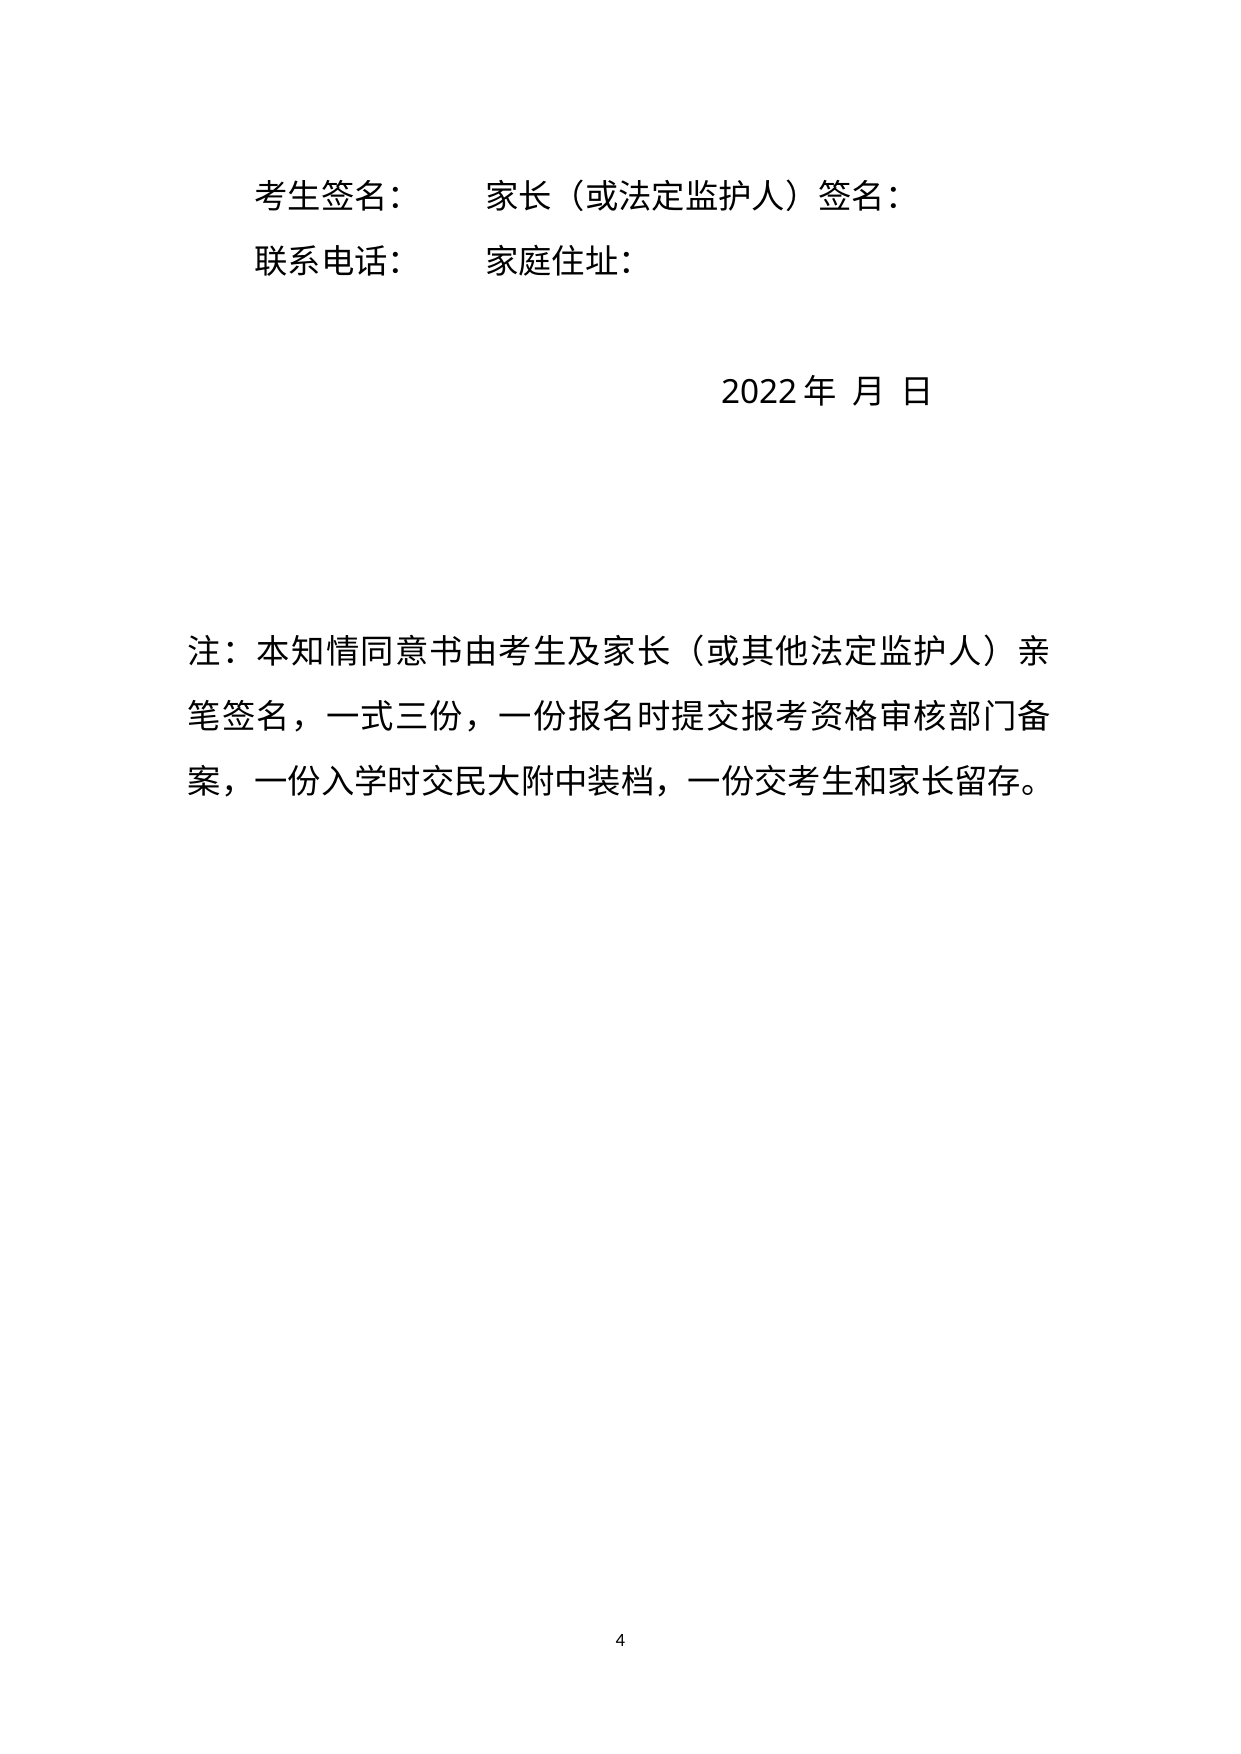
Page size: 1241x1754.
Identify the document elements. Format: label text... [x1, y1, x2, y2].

text 2022年 月 日 [187, 357, 1053, 422]
text 考生签名： 家长（或法定监护人）签名： [187, 162, 1053, 227]
text 注：本知情同意书由考生及家长（或其他法定监护人）亲笔签名，一式三份，一份报名时提交报考资格审核部门备案，一份入学时交民大附中装档，一份交考生和家长留存。 [187, 617, 1053, 812]
text 联系电话： 家庭住址： [187, 227, 1053, 292]
